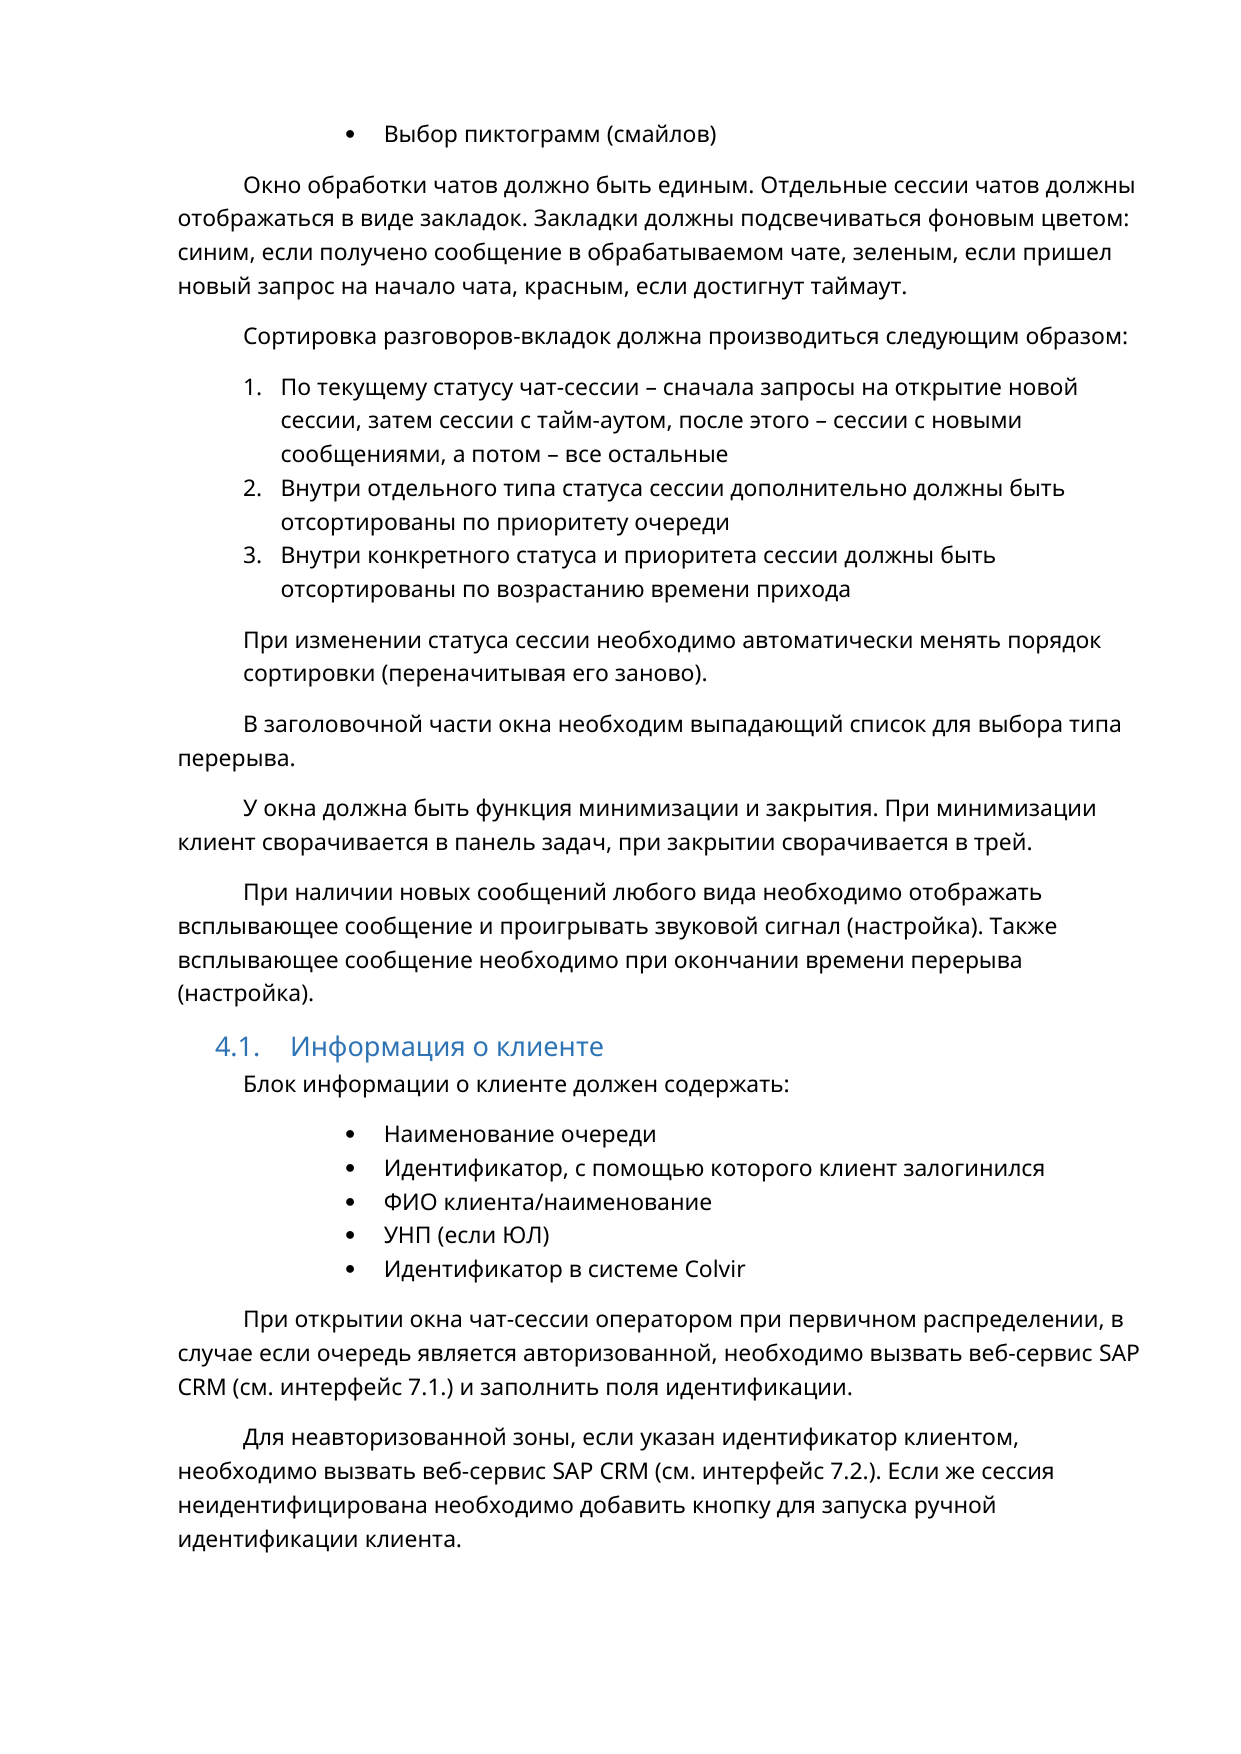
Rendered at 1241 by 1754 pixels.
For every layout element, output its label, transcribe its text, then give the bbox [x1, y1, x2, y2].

subtitle Информация о клиенте [215, 1028, 1152, 1064]
text При открытии окна чат-сессии оператором при первичном распределении, в случае если очередь является авторизованной, необходимо вызвать веб-сервис SAP CRM (см. интерфейс 7.1.) и заполнить поля идентификации. [177, 1303, 1152, 1402]
text При изменении статуса сессии необходимо автоматически менять порядок сортировки (переначитывая его заново). [243, 623, 1152, 688]
list Внутри отдельного типа статуса сессии дополнительно должны быть отсортированы по приоритету очереди [243, 472, 1152, 537]
text Для неавторизованной зоны, если указан идентификатор клиентом, необходимо вызвать веб-сервис SAP CRM (см. интерфейс 7.2.). Если же сессия неидентифицирована необходимо добавить кнопку для запуска ручной идентификации клиента. [177, 1421, 1152, 1554]
list ФИО клиента/наименование [346, 1185, 1152, 1217]
text У окна должна быть функция минимизации и закрытия. При минимизации клиент сворачивается в панель задач, при закрытии сворачивается в трей. [177, 792, 1152, 857]
list Идентификатор, с помощью которого клиент залогинился [346, 1152, 1152, 1183]
text В заголовочной части окна необходим выпадающий список для выбора типа перерыва. [177, 708, 1152, 773]
list По текущему статусу чат-сессии – сначала запросы на открытие новой сессии, затем сессии с тайм-аутом, после этого – сессии с новыми сообщениями, а потом – все остальные [243, 371, 1152, 469]
list УНП (если ЮЛ) [346, 1219, 1152, 1250]
text При наличии новых сообщений любого вида необходимо отображать всплывающее сообщение и проигрывать звуковой сигнал (настройка). Также всплывающее сообщение необходимо при окончании времени перерыва (настройка). [177, 876, 1152, 1008]
list Выбор пиктограмм (смайлов) [346, 118, 1152, 149]
text Окно обработки чатов должно быть единым. Отдельные сессии чатов должны отображаться в виде закладок. Закладки должны подсвечиваться фоновым цветом: синим, если получено сообщение в обрабатываемом чате, зеленым, если пришел новый запрос на начало чата, красным, если достигнут таймаут. [177, 168, 1152, 301]
list Идентификатор в системе Colvir [346, 1253, 1152, 1284]
list Внутри конкретного статуса и приоритета сессии должны быть отсортированы по возрастанию времени прихода [243, 539, 1152, 604]
list Наименование очереди [346, 1118, 1152, 1149]
text Блок информации о клиенте должен содержать: [177, 1067, 1152, 1099]
text Сортировка разговоров-вкладок должна производиться следующим образом: [177, 320, 1152, 351]
